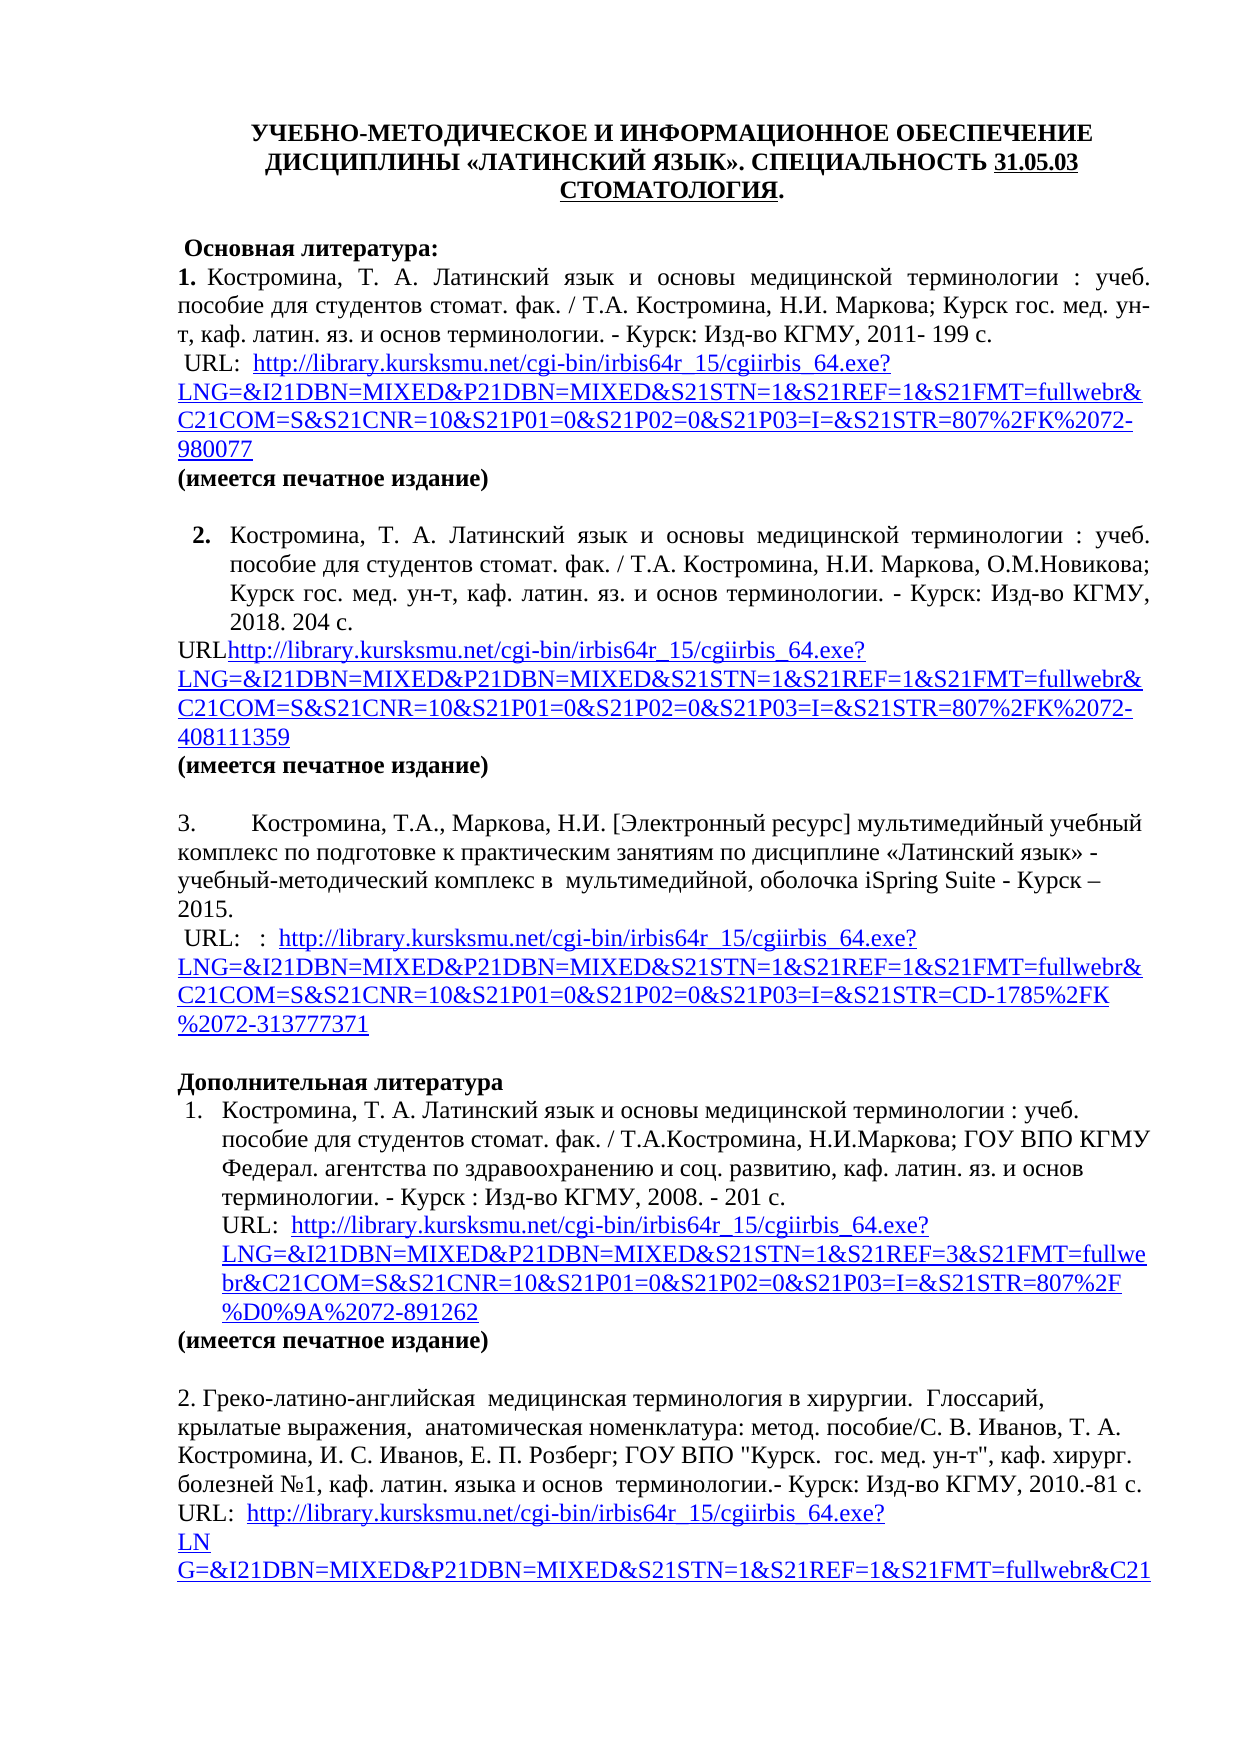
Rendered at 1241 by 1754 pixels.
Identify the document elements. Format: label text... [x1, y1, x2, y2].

text URLhttp://library.kursksmu.net/cgi-bin/irbis64r_15/cgiirbis_64.exe?LNG=&I21DBN=MIXED&P21DBN=MIXED&S21STN=1&S21REF=1&S21FMT=fullwebr&C21COM=S&S21CNR=10&S21P01=0&S21P02=0&S21P03=I=&S21STR=807%2FК%2072-408111359 [177, 636, 1152, 751]
text (имеется печатное издание) [177, 751, 1152, 779]
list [177, 1498, 1152, 1584]
text URL: http://library.kursksmu.net/cgi-bin/irbis64r_15/cgiirbis_64.exe?LNG=&I21DBN=MIXED&P21DBN=MIXED&S21STN=1&S21REF=1&S21FMT=fullwebr&C21COM=S&S21CNR=10&S21P01=0&S21P02=0&S21P03=I=&S21STR=807%2FК%2072-980077 [252, 348, 1152, 463]
list Костромина, Т. А. Латинский язык и основы медицинской терминологии : учеб. пособие для студентов стомат. фак. / Т.А.Костромина, Н.И.Маркова; ГОУ ВПО КГМУ Федерал. агентства по здравоохранению и соц. развитию, каф. латин. яз. и основ терминологии. - Курск : Изд-во КГМУ, 2008. - 201 с. [184, 1096, 1152, 1211]
text УЧЕБНО-МЕТОДИЧЕСКОЕ И ИНФОРМАЦИОННОЕ ОБЕСПЕЧЕНИЕ ДИСЦИПЛИНЫ «ЛАТИНСКИЙ ЯЗЫК». СПЕЦИАЛЬНОСТЬ 31.05.03 СТОМАТОЛОГИЯ. [192, 118, 1152, 204]
text Основная литература: [177, 233, 1152, 262]
text URL: : http://library.kursksmu.net/cgi-bin/irbis64r_15/cgiirbis_64.exe?LNG=&I21DBN=MIXED&P21DBN=MIXED&S21STN=1&S21REF=1&S21FMT=fullwebr&C21COM=S&S21CNR=10&S21P01=0&S21P02=0&S21P03=I=&S21STR=CD-1785%2FК%2072-313777371 [177, 923, 1152, 1038]
text 2. Греко-латино-английская медицинская терминология в хирургии. Глоссарий, крылатые выражения, анатомическая номенклатура: метод. пособие/С. В. Иванов, Т. А. Костромина, И. С. Иванов, Е. П. Розберг; ГОУ ВПО "Курск. гос. мед. ун-т", каф. хирург. болезней №1, каф. латин. языка и основ терминологии.- Курск: Изд-во КГМУ, 2010.-81 с. [177, 1383, 1152, 1498]
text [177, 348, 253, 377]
text (имеется печатное издание) [177, 463, 1152, 492]
list Костромина, Т. А. Латинский язык и основы медицинской терминологии : учеб. пособие для студентов стомат. фак. / Т.А. Костромина, Н.И. Маркова, О.М.Новикова; Курск гос. мед. ун-т, каф. латин. яз. и основ терминологии. - Курск: Изд-во КГМУ, 2018. 204 с. [192, 521, 1152, 636]
text Дополнительная литература [177, 1067, 1152, 1096]
text URL: http://library.kursksmu.net/cgi-bin/irbis64r_15/cgiirbis_64.exe?LNG=&I21DBN=MIXED&P21DBN=MIXED&S21STN=1&S21REF=3&S21FMT=fullwebr&C21COM=S&S21CNR=10&S21P01=0&S21P02=0&S21P03=I=&S21STR=807%2F%D0%9A%2072-891262 [222, 1211, 1152, 1326]
list Костромина, Т. А. Латинский язык и основы медицинской терминологии : учеб. пособие для студентов стомат. фак. / Т.А. Костромина, Н.И. Маркова; Курск гос. мед. ун-т, каф. латин. яз. и основ терминологии. - Курск: Изд-во КГМУ, 2011- 199 с. [177, 262, 1152, 348]
text (имеется печатное издание) [177, 1326, 1152, 1354]
text 3. Костромина, Т.А., Маркова, Н.И. [Электронный ресурс] мультимедийный учебный комплекс по подготовке к практическим занятиям по дисциплине «Латинский язык» - учебный-методический комплекс в мультимедийной, оболочка iSpring Suite - Курск – 2015. [177, 808, 1152, 923]
